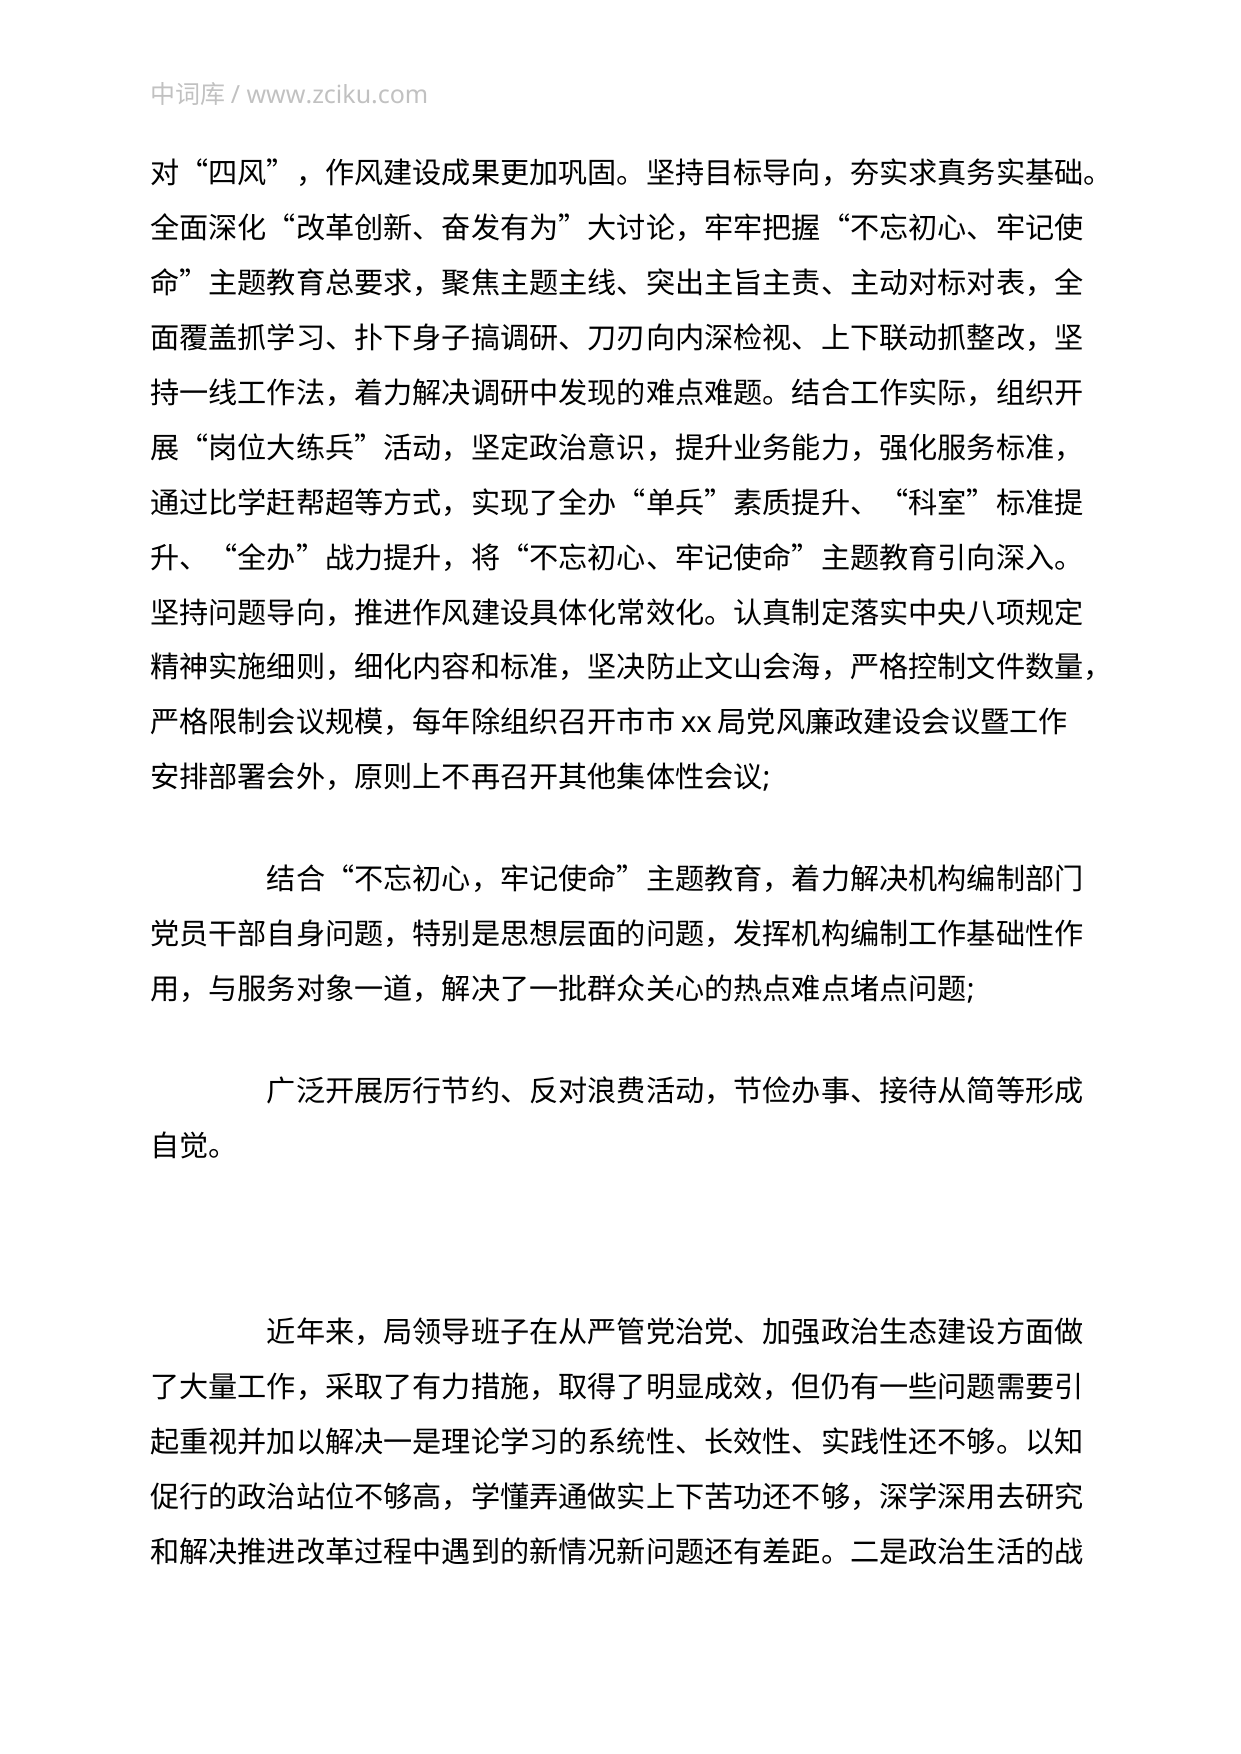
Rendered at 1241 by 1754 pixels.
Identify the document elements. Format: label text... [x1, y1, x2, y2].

text 广泛开展厉行节约、反对浪费活动，节俭办事、接待从简等形成自觉。 [150, 1068, 1090, 1165]
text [150, 150, 1090, 796]
text 结合“不忘初心，牢记使命”主题教育，着力解决机构编制部门党员干部自身问题，特别是思想层面的问题，发挥机构编制工作基础性作用，与服务对象一道，解决了一批群众关心的热点难点堵点问题; [150, 856, 1090, 1008]
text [150, 1308, 1090, 1570]
